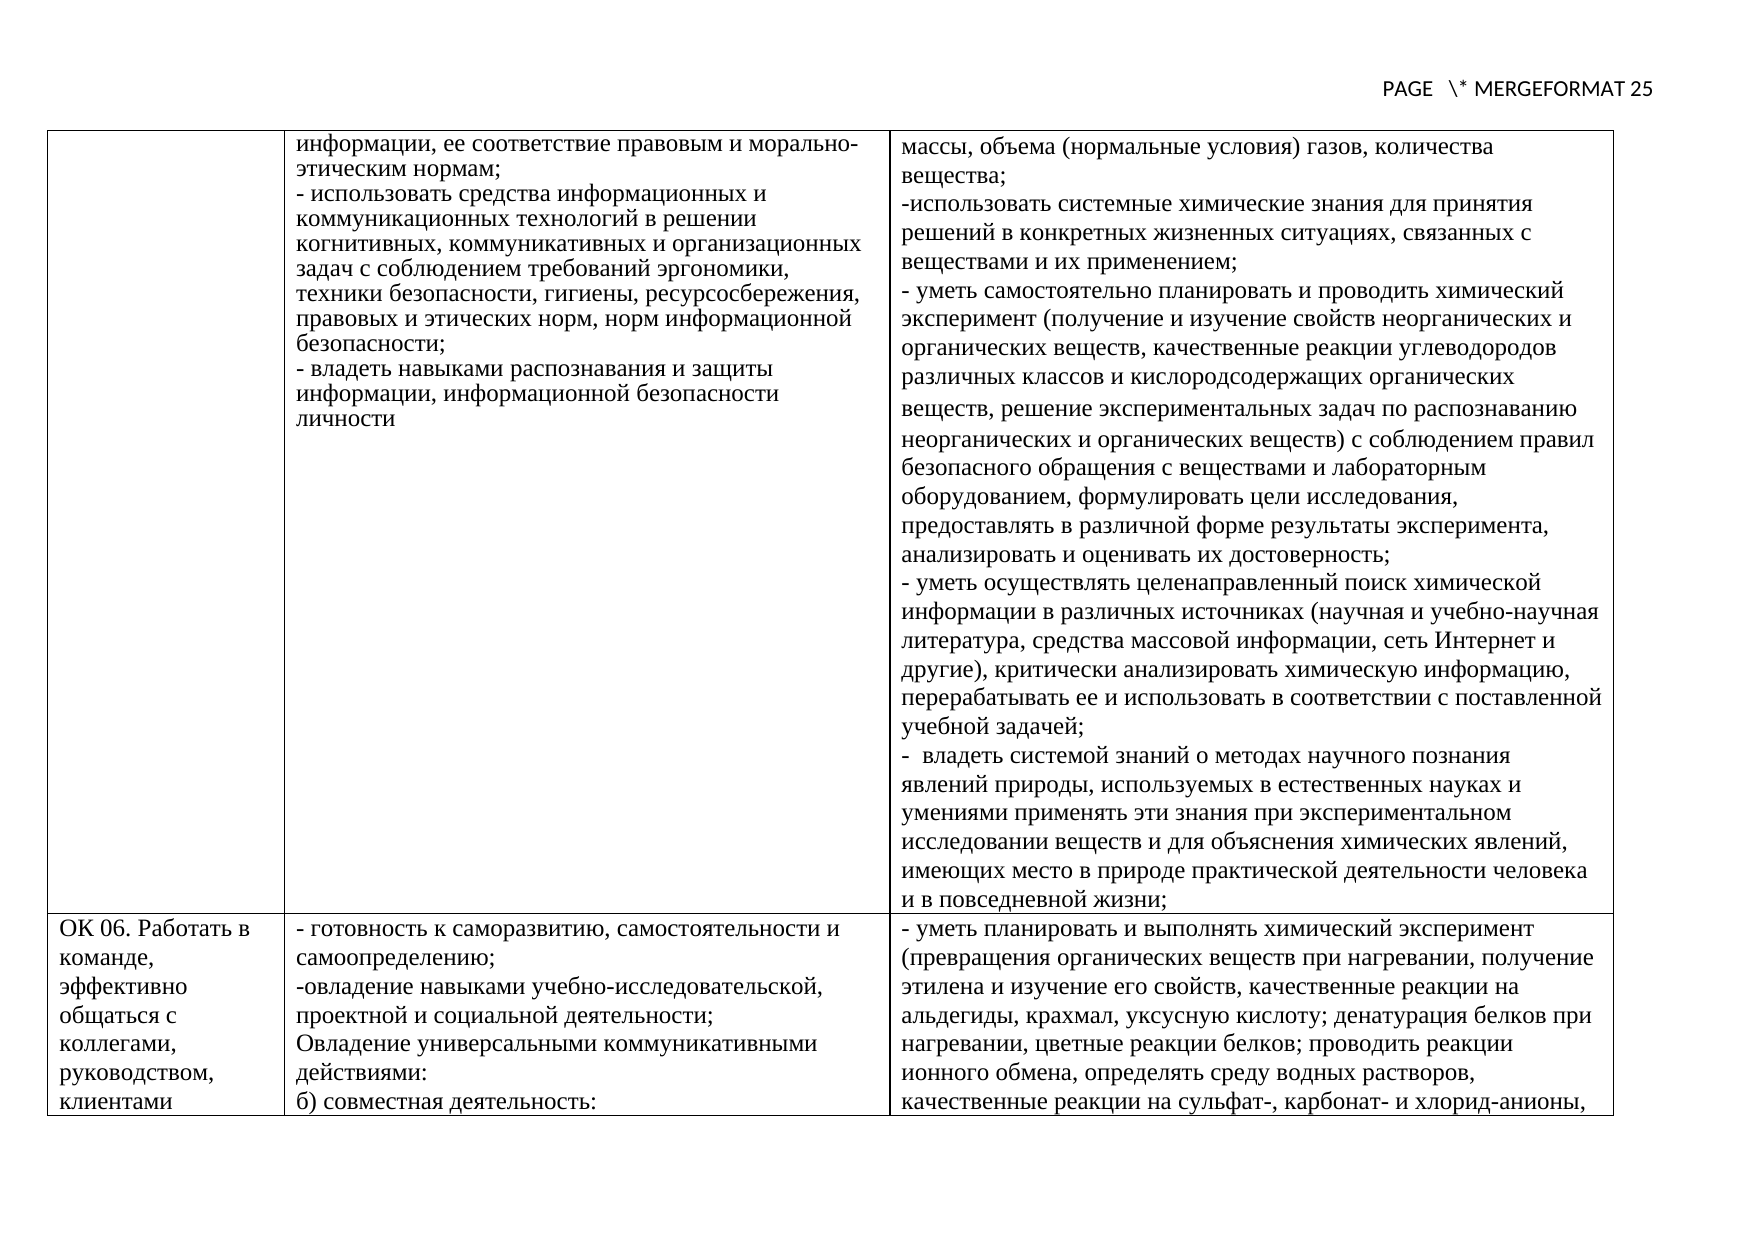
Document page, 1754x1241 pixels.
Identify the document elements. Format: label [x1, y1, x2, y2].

table_cell [48, 131, 284, 912]
table_cell [891, 914, 1613, 1115]
table_cell [285, 914, 889, 1115]
table_cell [285, 131, 889, 912]
table_cell [48, 914, 284, 1115]
table_cell [891, 131, 1613, 912]
